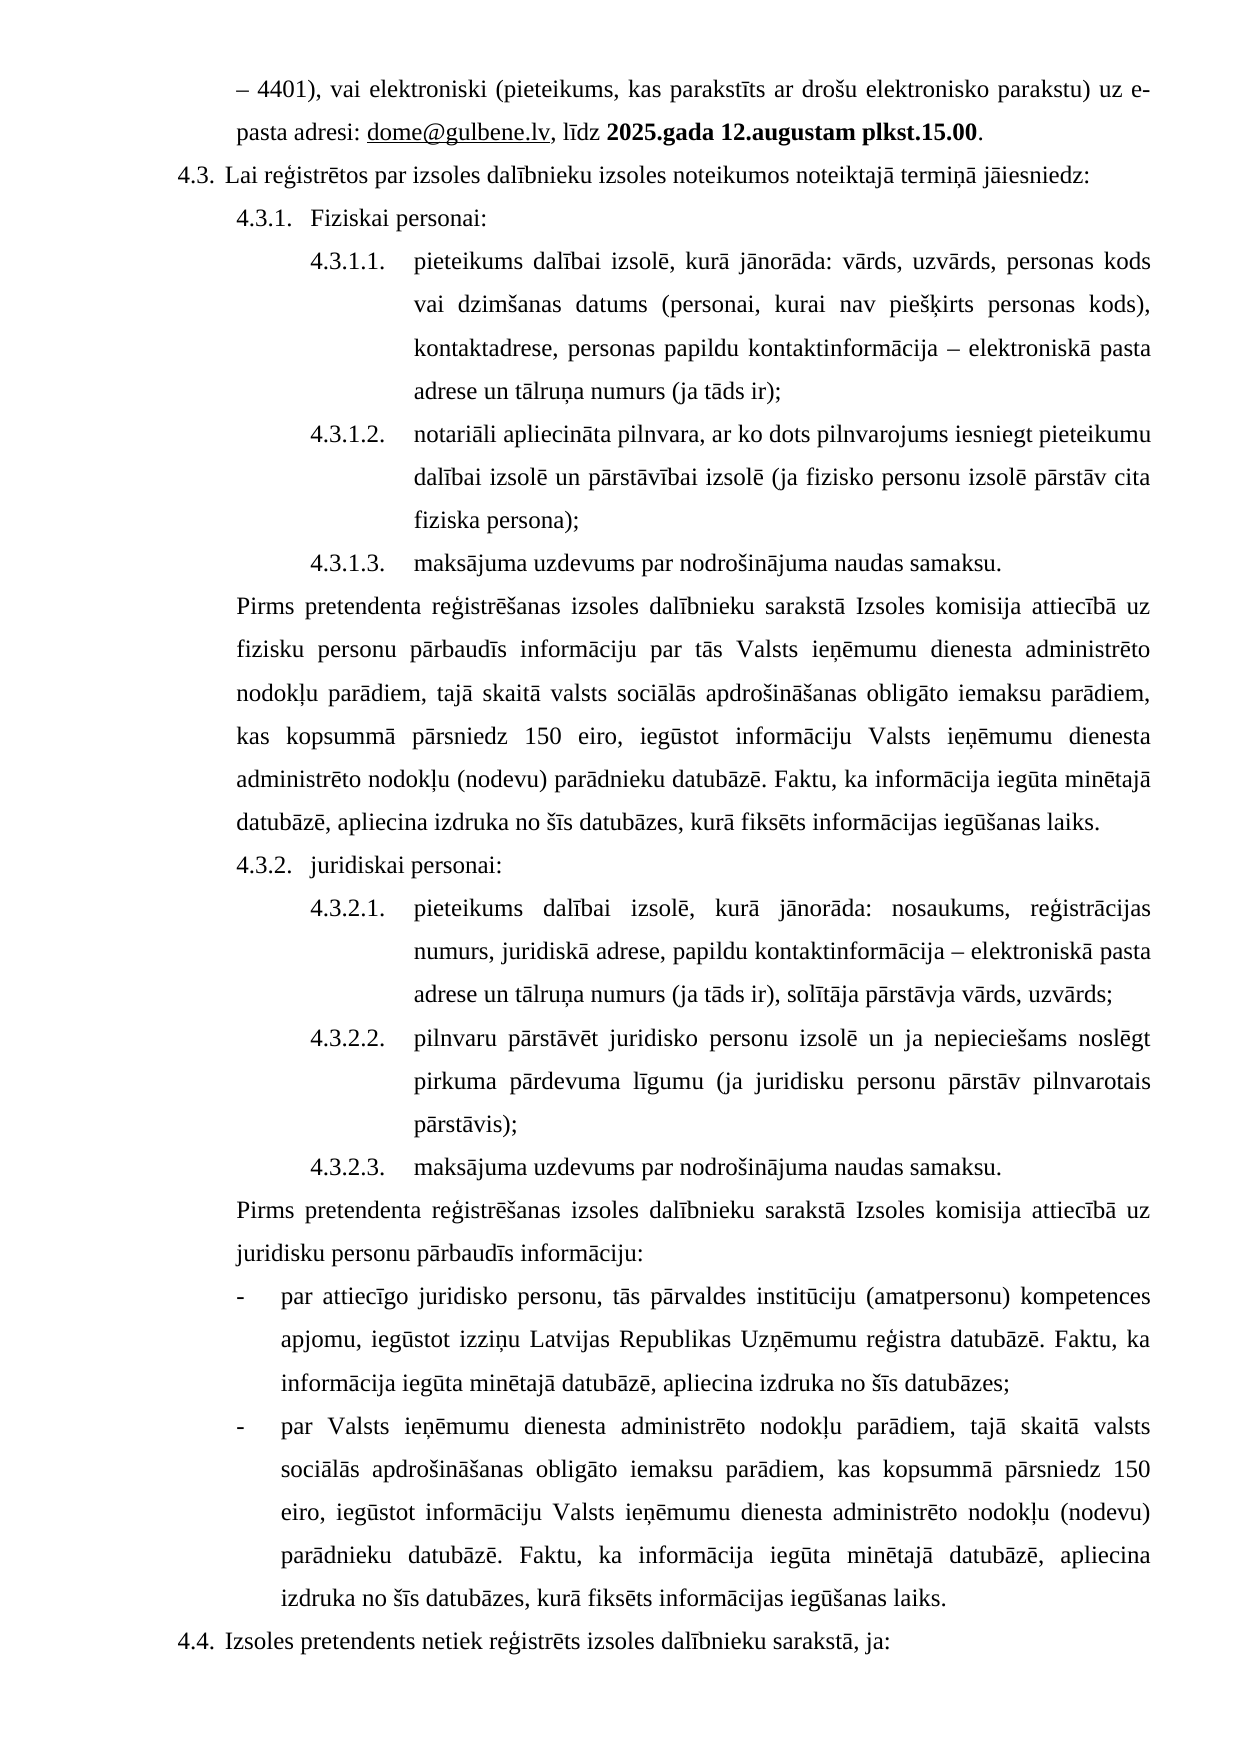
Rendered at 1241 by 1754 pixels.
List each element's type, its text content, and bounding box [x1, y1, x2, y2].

list Fiziskai personai: [236, 203, 1152, 232]
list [177, 74, 1152, 146]
list maksājuma uzdevums par nodrošinājuma naudas samaksu. [310, 548, 1152, 577]
list juridiskai personai: [236, 850, 1152, 879]
list maksājuma uzdevums par nodrošinājuma naudas samaksu. [310, 1152, 1152, 1181]
list Izsoles pretendents netiek reģistrēts izsoles dalībnieku sarakstā, ja: [177, 1626, 1152, 1655]
list pieteikums dalībai izsolē, kurā jānorāda: vārds, uzvārds, personas kods vai dzimšanas datums (personai, kurai nav piešķirts personas kods), kontaktadrese, personas papildu kontaktinformācija – elektroniskā pasta adrese un tālruņa numurs (ja tāds ir); [310, 246, 1152, 404]
list notariāli apliecināta pilnvara, ar ko dots pilnvarojums iesniegt pieteikumu dalībai izsolē un pārstāvībai izsolē (ja fizisko personu izsolē pārstāv cita fiziska persona); [310, 419, 1152, 534]
list pilnvaru pārstāvēt juridisko personu izsolē un ja nepieciešams noslēgt pirkuma pārdevuma līgumu (ja juridisku personu pārstāv pilnvarotais pārstāvis); [310, 1023, 1152, 1138]
list pieteikums dalībai izsolē, kurā jānorāda: nosaukums, reģistrācijas numurs, juridiskā adrese, papildu kontaktinformācija – elektroniskā pasta adrese un tālruņa numurs (ja tāds ir), solītāja pārstāvja vārds, uzvārds; [310, 893, 1152, 1008]
text Pirms pretendenta reģistrēšanas izsoles dalībnieku sarakstā Izsoles komisija attiecībā uz fizisku personu pārbaudīs informāciju par tās Valsts ieņēmumu dienesta administrēto nodokļu parādiem, tajā skaitā valsts sociālās apdrošināšanas obligāto iemaksu parādiem, kas kopsummā pārsniedz 150 eiro, iegūstot informāciju Valsts ieņēmumu dienesta administrēto nodokļu (nodevu) parādnieku datubāzē. Faktu, ka informācija iegūta minētajā datubāzē, apliecina izdruka no šīs datubāzes, kurā fiksēts informācijas iegūšanas laiks. [236, 591, 1152, 836]
list par attiecīgo juridisko personu, tās pārvaldes institūciju (amatpersonu) kompetences apjomu, iegūstot izziņu Latvijas Republikas Uzņēmumu reģistra datubāzē. Faktu, ka informācija iegūta minētajā datubāzē, apliecina izdruka no šīs datubāzes; [236, 1281, 1152, 1396]
list Lai reģistrētos par izsoles dalībnieku izsoles noteikumos noteiktajā termiņā jāiesniedz: [177, 160, 1152, 189]
list par Valsts ieņēmumu dienesta administrēto nodokļu parādiem, tajā skaitā valsts sociālās apdrošināšanas obligāto iemaksu parādiem, kas kopsummā pārsniedz 150 eiro, iegūstot informāciju Valsts ieņēmumu dienesta administrēto nodokļu (nodevu) parādnieku datubāzē. Faktu, ka informācija iegūta minētajā datubāzē, apliecina izdruka no šīs datubāzes, kurā fiksēts informācijas iegūšanas laiks. [236, 1411, 1152, 1612]
text Pirms pretendenta reģistrēšanas izsoles dalībnieku sarakstā Izsoles komisija attiecībā uz juridisku personu pārbaudīs informāciju: [236, 1195, 1152, 1267]
